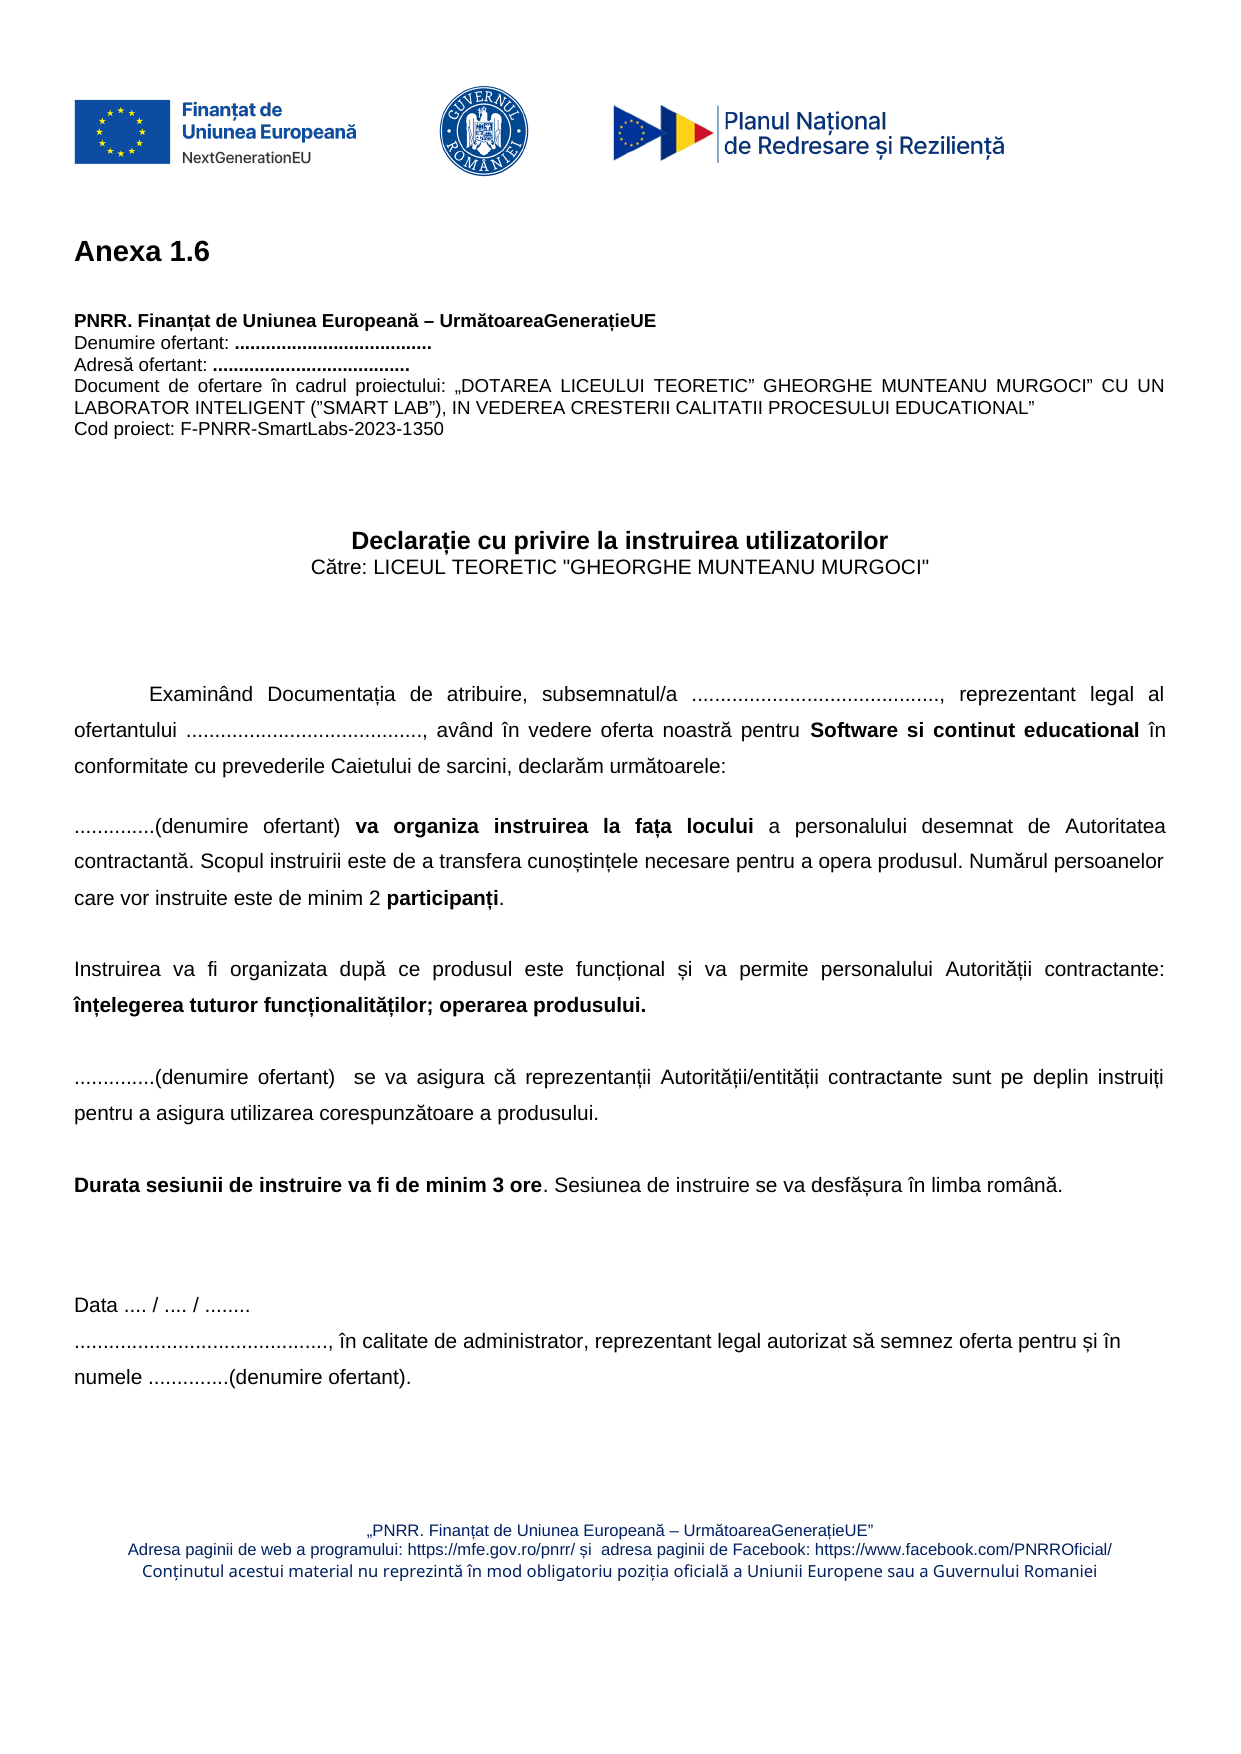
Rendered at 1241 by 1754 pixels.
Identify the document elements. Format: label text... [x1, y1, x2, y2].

text Declarație cu privire la instruirea utilizatorilor [74, 526, 1166, 555]
text Examinând Documentația de atribuire, subsemnatul/a ..........................................., reprezentant legal al ofertantului ........................................., având în vedere oferta noastră pentru Software si continut educational în conformitate cu prevederile Caietului de sarcini, declarăm următoarele: [74, 682, 1166, 777]
text Cod proiect: F-PNRR-SmartLabs-2023-1350 [74, 418, 1166, 440]
text ..............(denumire ofertant) va organiza instruirea la fața locului a personalului desemnat de Autoritatea contractantă. Scopul instruirii este de a transfera cunoștințele necesare pentru a opera produsul. Numărul persoanelor care vor instruite este de minim 2 participanți. [74, 813, 1166, 909]
text Instruirea va fi organizata după ce produsul este funcțional și va permite personalului Autorității contractante: înțelegerea tuturor funcționalităților; operarea produsului. [74, 957, 1166, 1017]
picture [36, 75, 1012, 191]
text Adresă ofertant: ...................................... [74, 353, 1166, 375]
text Data .... / .... / ........ [74, 1293, 1166, 1317]
text Durata sesiunii de instruire va fi de minim 3 ore. Sesiunea de instruire se va desfășura în limba română. [74, 1173, 1166, 1197]
text Anexa 1.6 [74, 234, 1166, 267]
text ............................................, în calitate de administrator, reprezentant legal autorizat să semnez oferta pentru și în numele ..............(denumire ofertant). [74, 1328, 1166, 1388]
text ..............(denumire ofertant) se va asigura că reprezentanții Autorității/entității contractante sunt pe deplin instruiți pentru a asigura utilizarea corespunzătoare a produsului. [74, 1065, 1166, 1125]
text Denumire ofertant: ...................................... [74, 332, 1166, 353]
text PNRR. Finanțat de Uniunea Europeană – UrmătoareaGenerațieUE [74, 310, 1166, 332]
text Către: LICEUL TEORETIC "GHEORGHE MUNTEANU MURGOCI" [74, 555, 1166, 579]
text Document de ofertare în cadrul proiectului: „DOTAREA LICEULUI TEORETIC” GHEORGHE MUNTEANU MURGOCI” CU UN LABORATOR INTELIGENT (”SMART LAB”), IN VEDEREA CRESTERII CALITATII PROCESULUI EDUCATIONAL” [74, 375, 1166, 418]
